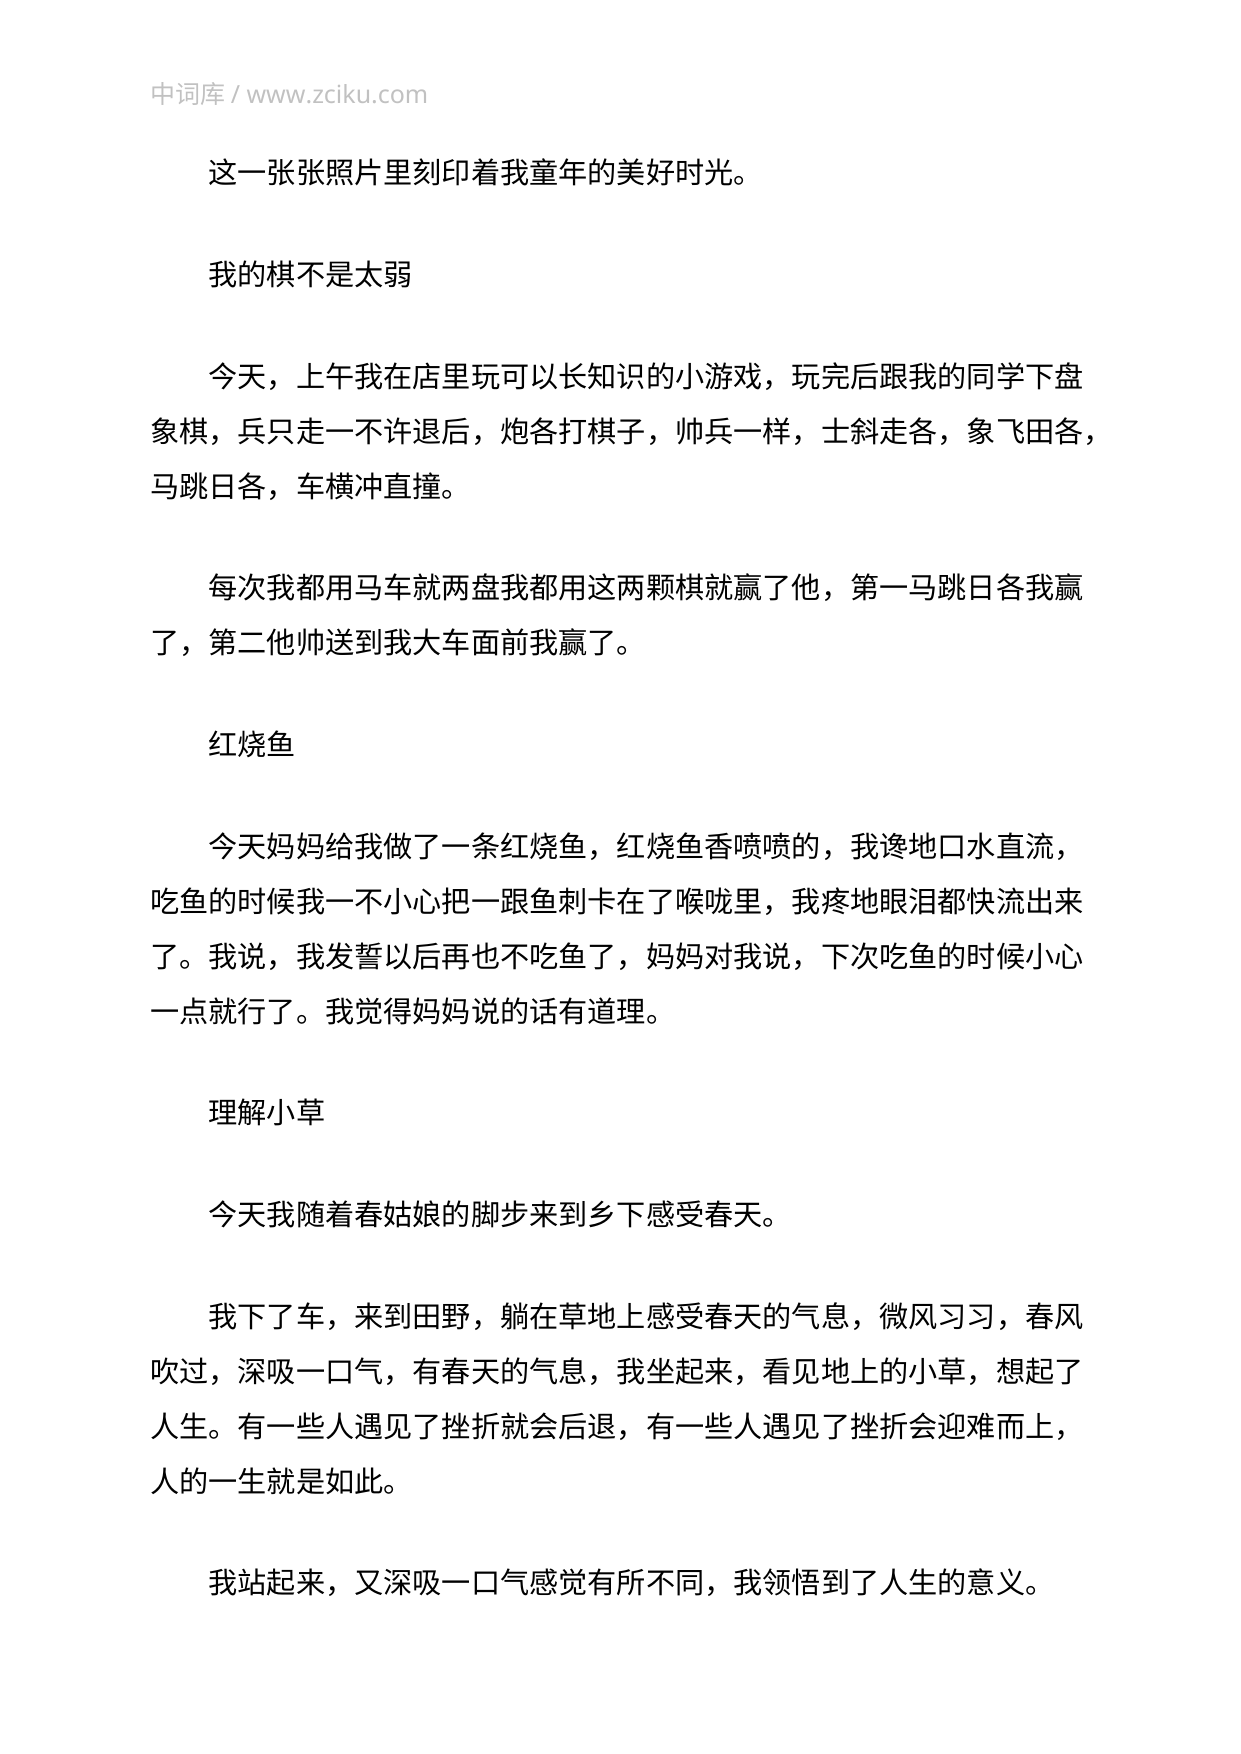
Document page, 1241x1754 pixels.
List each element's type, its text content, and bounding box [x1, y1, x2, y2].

text 今天我随着春姑娘的脚步来到乡下感受春天。 [150, 1192, 1090, 1234]
text 这一张张照片里刻印着我童年的美好时光。 [150, 150, 1090, 192]
text 每次我都用马车就两盘我都用这两颗棋就赢了他，第一马跳日各我赢了，第二他帅送到我大车面前我赢了。 [150, 565, 1090, 662]
text 红烧鱼 [150, 722, 1090, 764]
text 我站起来，又深吸一口气感觉有所不同，我领悟到了人生的意义。 [150, 1560, 1090, 1602]
text 理解小草 [150, 1090, 1090, 1132]
text 今天妈妈给我做了一条红烧鱼，红烧鱼香喷喷的，我谗地口水直流，吃鱼的时候我一不小心把一跟鱼刺卡在了喉咙里，我疼地眼泪都快流出来了。我说，我发誓以后再也不吃鱼了，妈妈对我说，下次吃鱼的时候小心一点就行了。我觉得妈妈说的话有道理。 [150, 823, 1090, 1031]
text 我下了车，来到田野，躺在草地上感受春天的气息，微风习习，春风吹过，深吸一口气，有春天的气息，我坐起来，看见地上的小草，想起了人生。有一些人遇见了挫折就会后退，有一些人遇见了挫折会迎难而上，人的一生就是如此。 [150, 1293, 1090, 1501]
text 我的棋不是太弱 [150, 252, 1090, 294]
text 今天，上午我在店里玩可以长知识的小游戏，玩完后跟我的同学下盘象棋，兵只走一不许退后，炮各打棋子，帅兵一样，士斜走各，象飞田各，马跳日各，车横冲直撞。 [150, 353, 1090, 506]
